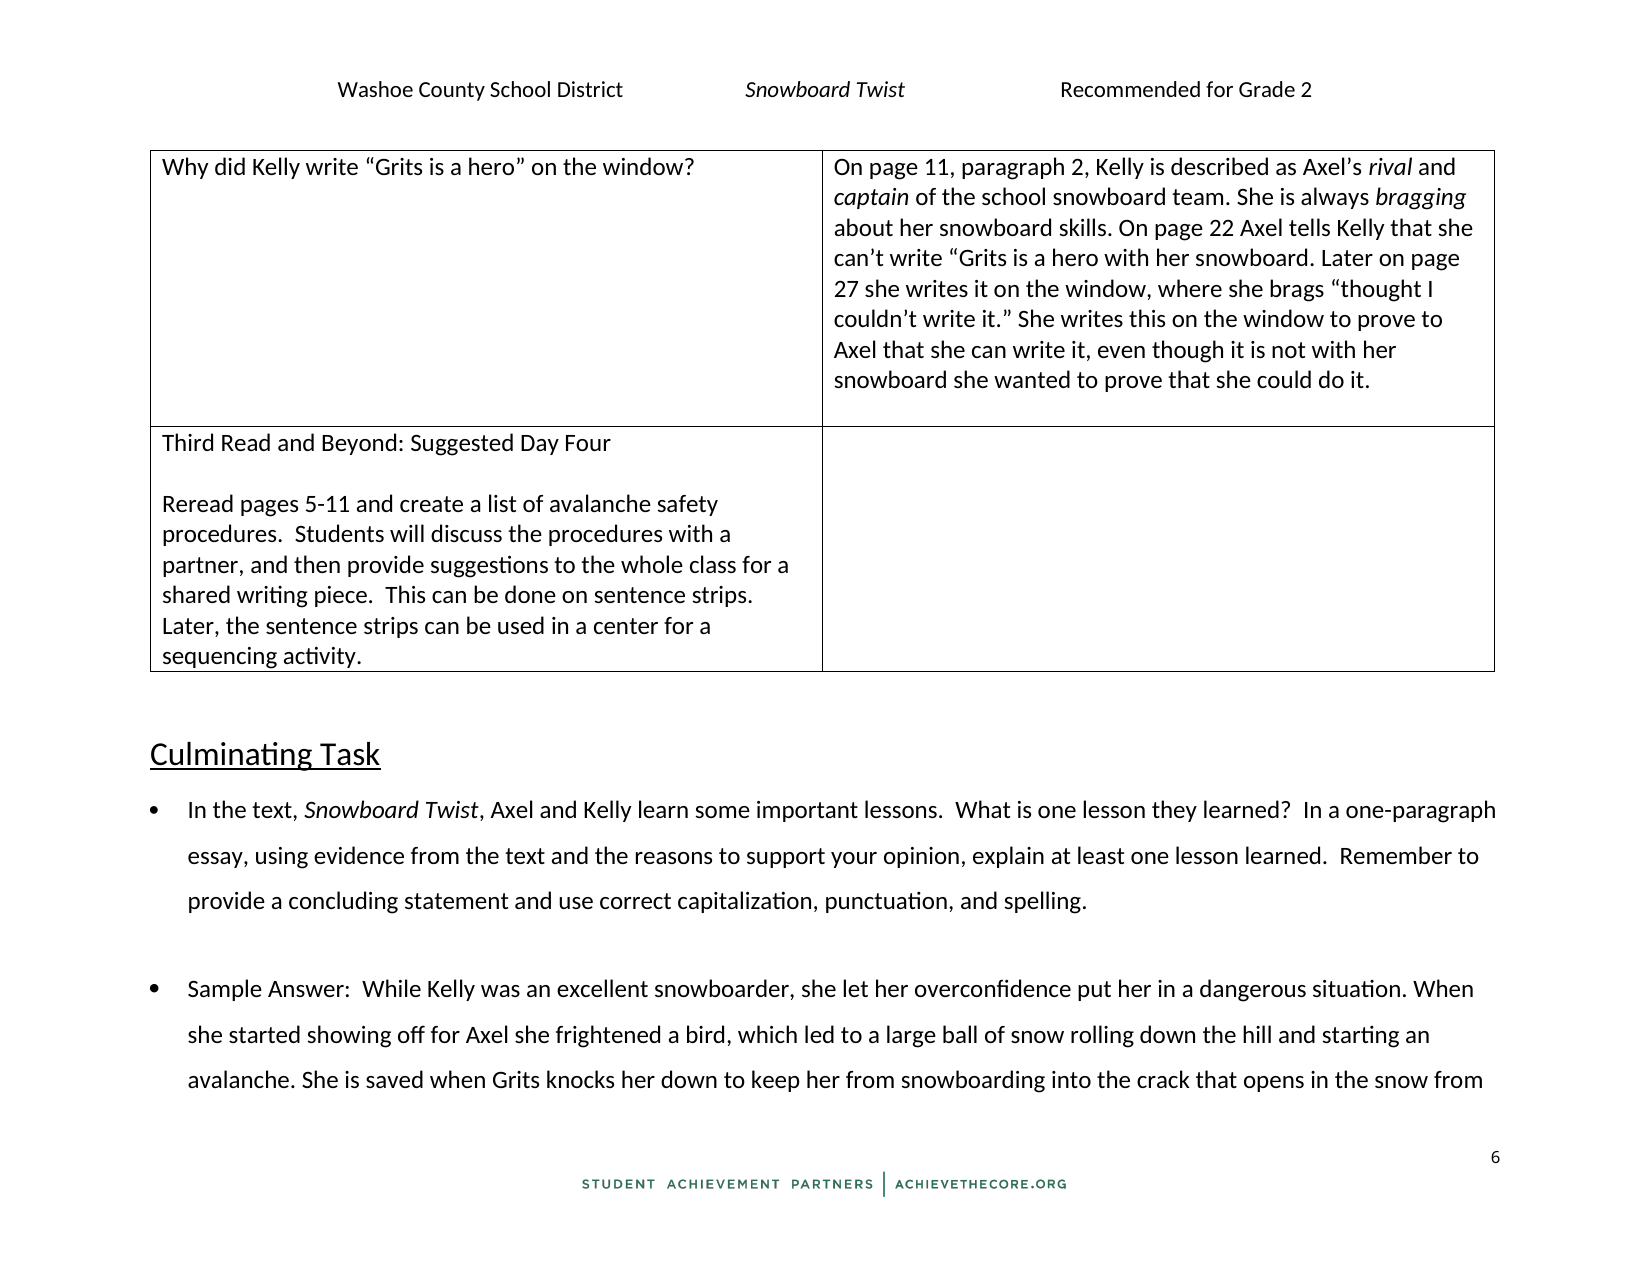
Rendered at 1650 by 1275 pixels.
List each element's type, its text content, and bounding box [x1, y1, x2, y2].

text Culminating Task [150, 733, 1500, 774]
picture [571, 1168, 1079, 1200]
table_cell Third Read and Beyond: Suggested Day Four Reread pages 5-11 and create a list of avalanche safety procedures. Students will discuss the procedures with a partner, and then provide suggestions to the whole class for a shared writing piece. This can be done on sentence strips. Later, the sentence strips can be used in a center for a sequencing activity. [151, 427, 822, 671]
table_cell [823, 427, 1494, 671]
list In the text, Snowboard Twist, Axel and Kelly learn some important lessons. What is one lesson they learned? In a one-paragraph essay, using evidence from the text and the reasons to support your opinion, explain at least one lesson learned. Remember to provide a concluding statement and use correct capitalization, punctuation, and spelling. [150, 794, 1500, 916]
